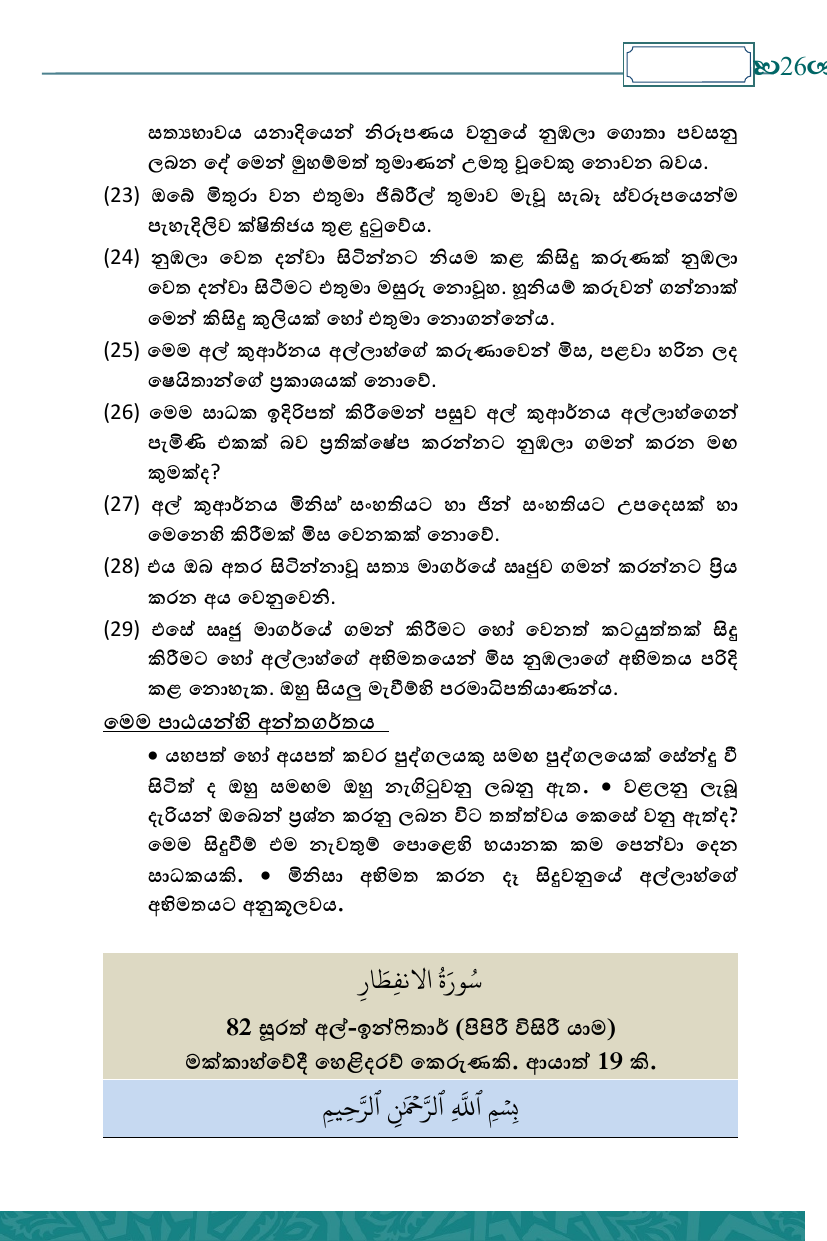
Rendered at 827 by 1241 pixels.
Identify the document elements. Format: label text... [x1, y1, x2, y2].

text (27) අල් කුර්ආනය මිනිස් සංහතියට හා ජින් සංහතියට උපදෙසක් හා මෙනෙහි කිරීමක් මිස වෙනකක් නොවේ. [103, 489, 738, 547]
text (29) එසේ ඍජු මාර්ගයේ ගමන් කිරීමට හෝ වෙනත් කටයුත්තක් සිදු කිරීමට හෝ අල්ලාහ්ගේ අභිමතයෙන් මිස නුඹලාගේ අභිමතය පරිදි කළ නොහැක. ඔහු සියලු මැවීම්හි පරමාධිපතියාණන්ය. [103, 614, 738, 701]
table_header سُورَةُ الانفِطَارِ 82 සූරත් අල්-ඉන්ෆිතාර් (පිපිරී විසිරී යාම) මක්කාහ්වේදී හෙළිදරව් කෙරුණකි. ආයාත් 19 කි. [103, 953, 738, 1079]
text (25) මෙම අල් කුර්ආනය අල්ලාහ්ගේ කරුණාවෙන් මිස, පළවා හරින ලද ෂෙයිතාන්ගේ ප්‍රකාශයක් නොවේ. [103, 335, 738, 393]
text (24) නුඹලා වෙත දන්වා සිටින්නට නියම කළ කිසිදු කරුණක් නුඹලා වෙත දන්වා සිටීමට එතුමා මසුරු නොවූහ. හූනියම් කරුවන් ගන්නාක් මෙන් කිසිදු කුලියක් හෝ එතුමා නොගන්නේය. [103, 242, 738, 331]
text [103, 118, 738, 175]
text මෙම පාඨයන්හි අන්තර්ගතය [103, 706, 738, 735]
text (28) එය ඔබ අතර සිටින්නාවූ සත්‍ය මාර්ගයේ ඍජුව ගමන් කරන්නට ප්‍රිය කරන අය වෙනුවෙනි. [103, 552, 738, 610]
picture [0, 1211, 805, 1241]
text (26) මෙම සාධක ඉදිරිපත් කිරීමෙන් පසුව අල් කුර්ආනය අල්ලාහ්ගෙන් පැමිණි එකක් බව ප්‍රතික්ෂේප කරන්නට නුඹලා ගමන් කරන මඟ කුමක්ද? [103, 397, 738, 485]
text යහපත් හෝ අයපත් කවර පුද්ගලයකු සමඟ පුද්ගලයෙක් සේන්දු වී සිටිත් ද ඔහු සමඟම ඔහු නැගිටුවනු ලබනු ඇත. වළලනු ලැබූ දැරියන් ඔබෙන් ප්‍රශ්න කරනු ලබන විට තත්ත්වය කෙසේ වනු ඇත්ද? මෙම සිදුවීම් එම නැවතුම් පොළෙහි භයානක කම පෙන්වා දෙන සාධකයකි. මිනිසා අභිමත කරන දෑ සිදුවනුයේ අල්ලාහ්ගේ අභිමතයට අනුකූලවය. [147, 739, 738, 917]
text (23) ඔබේ මිතුරා වන එතුමා ජිබ්රීල් තුමාව මැවූ සැබෑ ස්වරූපයෙන්ම පැහැදිලිව ක්ෂිතිජය තුළ දුටුවේය. [103, 180, 738, 238]
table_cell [103, 1080, 738, 1137]
